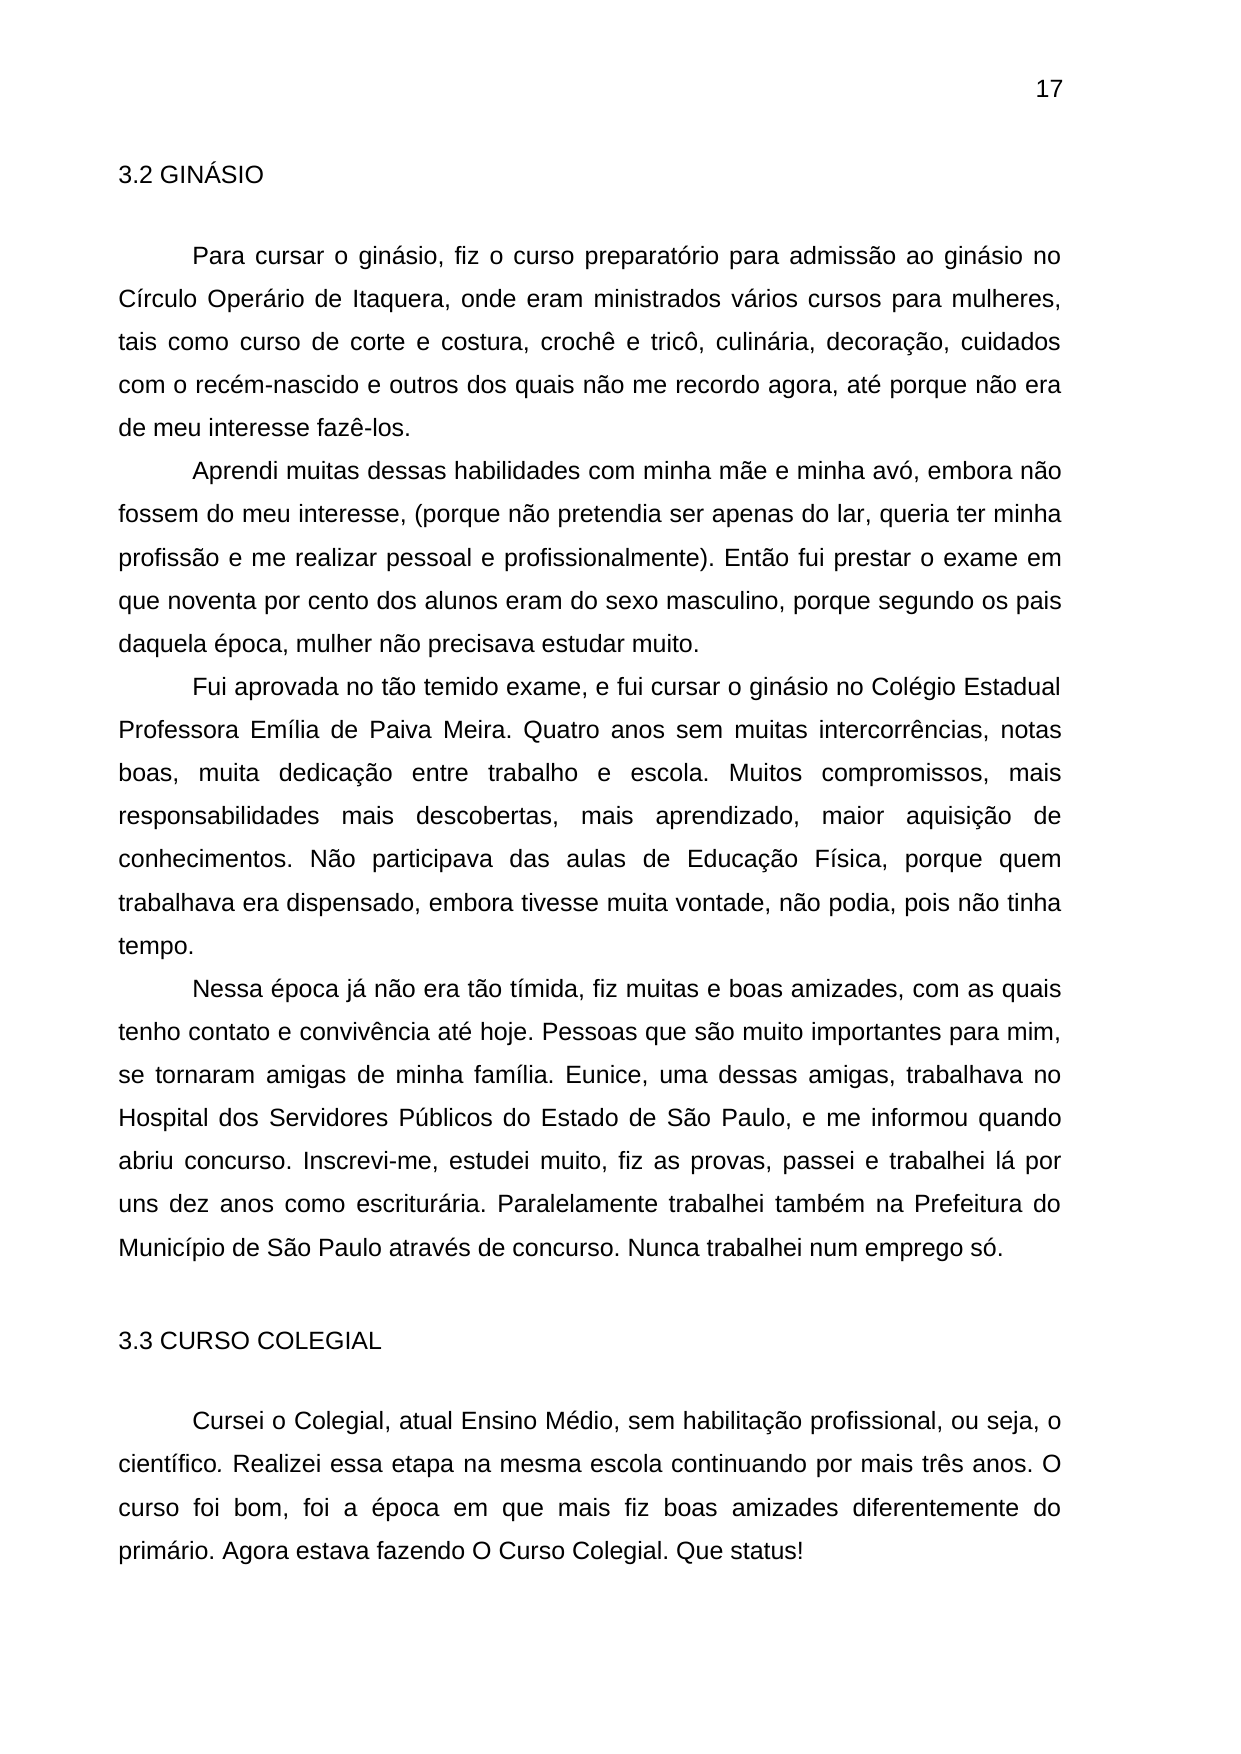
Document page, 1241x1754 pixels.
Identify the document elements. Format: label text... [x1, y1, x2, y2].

text Para cursar o ginásio, fiz o curso preparatório para admissão ao ginásio no Círculo Operário de Itaquera, onde eram ministrados vários cursos para mulheres, tais como curso de corte e costura, crochê e tricô, culinária, decoração, cuidados com o recém-nascido e outros dos quais não me recordo agora, até porque não era de meu interesse fazê-los. [118, 241, 1063, 442]
text Nessa época já não era tão tímida, fiz muitas e boas amizades, com as quais tenho contato e convivência até hoje. Pessoas que são muito importantes para mim, se tornaram amigas de minha família. Eunice, uma dessas amigas, trabalhava no Hospital dos Servidores Públicos do Estado de São Paulo, e me informou quando abriu concurso. Inscrevi-me, estudei muito, fiz as provas, passei e trabalhei lá por uns dez anos como escriturária. Paralelamente trabalhei também na Prefeitura do Município de São Paulo através de concurso. Nunca trabalhei num emprego só. [118, 974, 1063, 1261]
subtitle 3.3 CURSO COLEGIAL [118, 1326, 1063, 1354]
subtitle 3.2 GINÁSIO [118, 160, 1063, 189]
text Aprendi muitas dessas habilidades com minha mãe e minha avó, embora não fossem do meu interesse, (porque não pretendia ser apenas do lar, queria ter minha profissão e me realizar pessoal e profissionalmente). Então fui prestar o exame em que noventa por cento dos alunos eram do sexo masculino, porque segundo os pais daquela época, mulher não precisava estudar muito. [118, 456, 1063, 657]
text Fui aprovada no tão temido exame, e fui cursar o ginásio no Colégio Estadual Professora Emília de Paiva Meira. Quatro anos sem muitas intercorrências, notas boas, muita dedicação entre trabalho e escola. Muitos compromissos, mais responsabilidades mais descobertas, mais aprendizado, maior aquisição de conhecimentos. Não participava das aulas de Educação Física, porque quem trabalhava era dispensado, embora tivesse muita vontade, não podia, pois não tinha tempo. [118, 672, 1063, 959]
text Cursei o Colegial, atual Ensino Médio, sem habilitação profissional, ou seja, o científico. Realizei essa etapa na mesma escola continuando por mais três anos. O curso foi bom, foi a época em que mais fiz boas amizades diferentemente do primário. Agora estava fazendo O Curso Colegial. Que status! [118, 1406, 1063, 1564]
